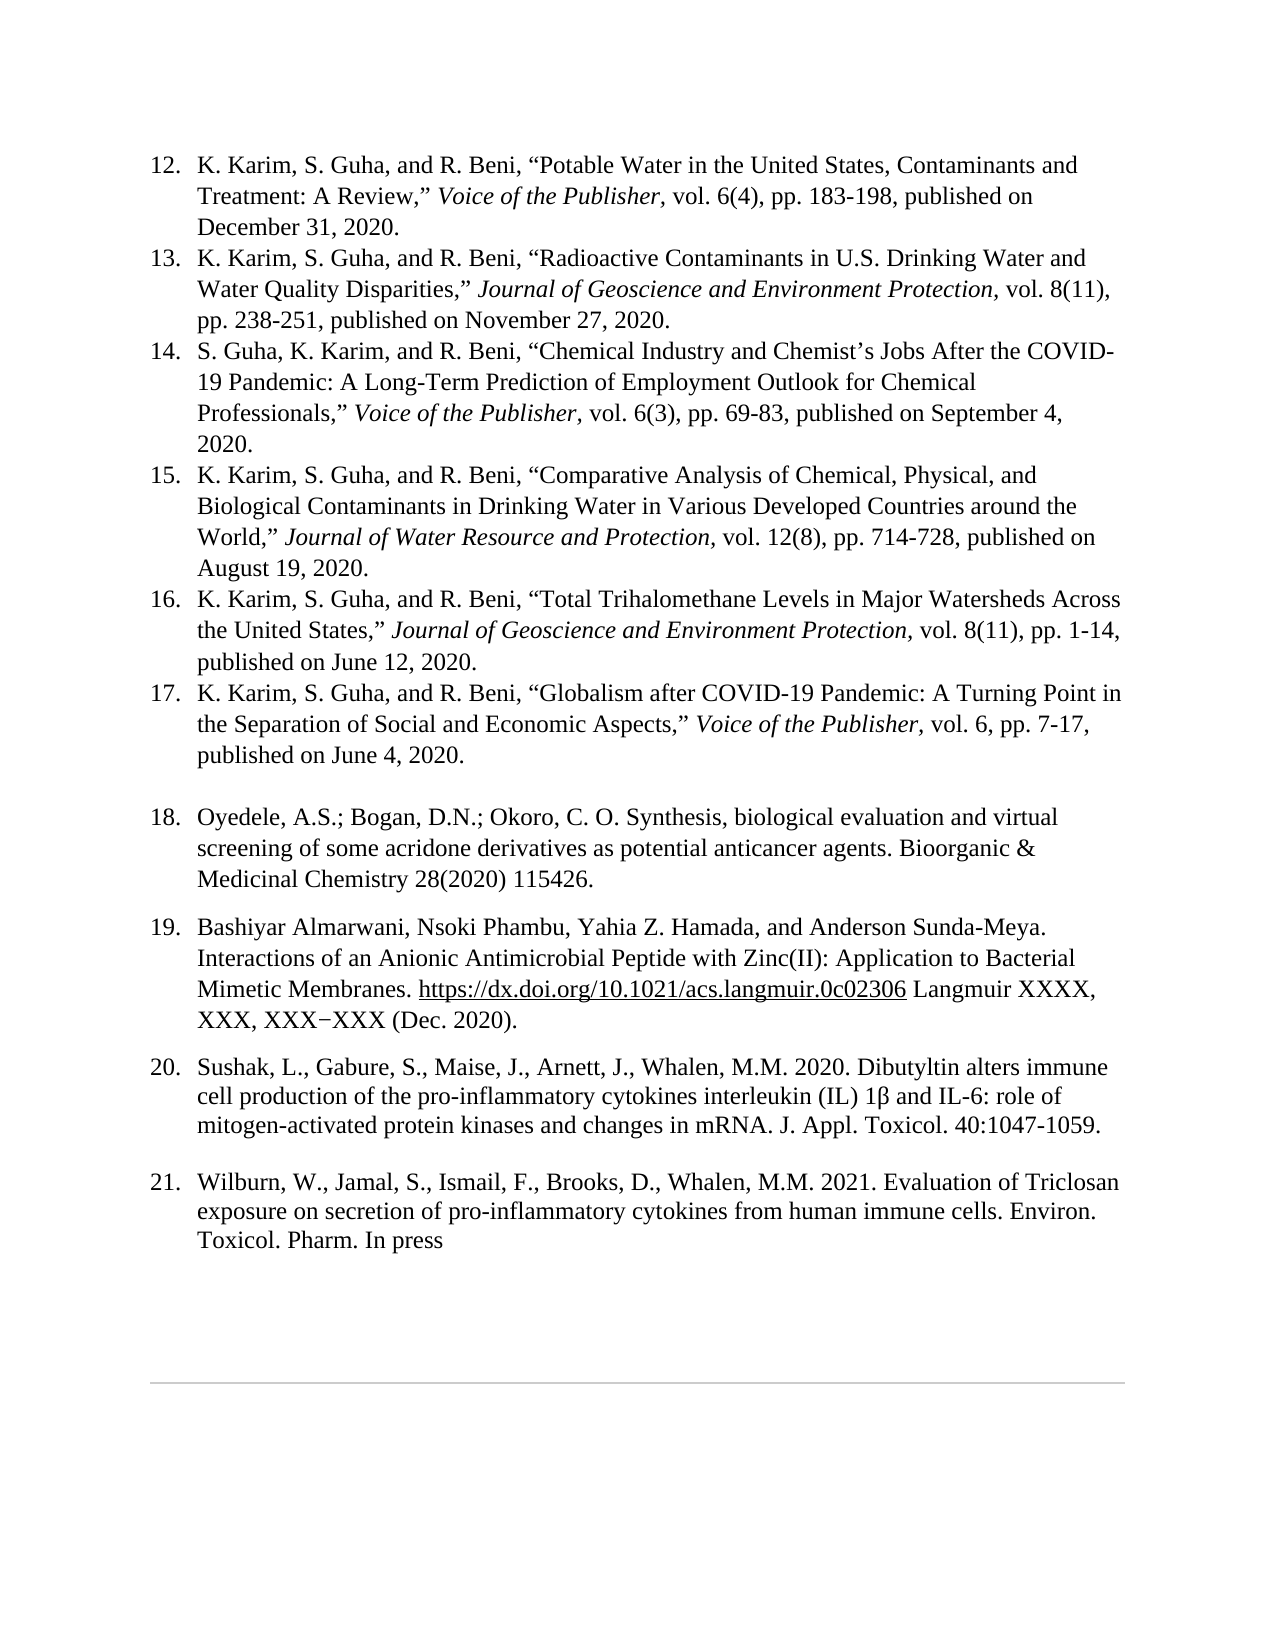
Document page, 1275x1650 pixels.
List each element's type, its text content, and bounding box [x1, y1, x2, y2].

text 15. K. Karim, S. Guha, and R. Beni, “Comparative Analysis of Chemical, Physical, and Biological Contaminants in Drinking Water in Various Developed Countries around the World,” Journal of Water Resource and Protection, vol. 12(8), pp. 714-728, published on August 19, 2020. [150, 460, 1125, 582]
text 12. K. Karim, S. Guha, and R. Beni, “Potable Water in the United States, Contaminants and Treatment: A Review,” Voice of the Publisher, vol. 6(4), pp. 183-198, published on December 31, 2020. [150, 150, 1125, 241]
text 17. K. Karim, S. Guha, and R. Beni, “Globalism after COVID-19 Pandemic: A Turning Point in the Separation of Social and Economic Aspects,” Voice of the Publisher, vol. 6, pp. 7-17, published on June 4, 2020. [150, 678, 1125, 768]
text 18. Oyedele, A.S.; Bogan, D.N.; Okoro, C. O. Synthesis, biological evaluation and virtual screening of some acridone derivatives as potential anticancer agents. Bioorganic & Medicinal Chemistry 28(2020) 115426. [150, 802, 1125, 893]
text 13. K. Karim, S. Guha, and R. Beni, “Radioactive Contaminants in U.S. Drinking Water and Water Quality Disparities,” Journal of Geoscience and Environment Protection, vol. 8(11), pp. 238-251, published on November 27, 2020. [150, 243, 1125, 334]
text 19. Bashiyar Almarwani, Nsoki Phambu, Yahia Z. Hamada, and Anderson Sunda-Meya. Interactions of an Anionic Antimicrobial Peptide with Zinc(II): Application to Bacterial Mimetic Membranes. https://dx.doi.org/10.1021/acs.langmuir.0c02306 Langmuir XXXX, XXX, XXX−XXX (Dec. 2020). [150, 912, 1125, 1033]
text 16. K. Karim, S. Guha, and R. Beni, “Total Trihalomethane Levels in Major Watersheds Across the United States,” Journal of Geoscience and Environment Protection, vol. 8(11), pp. 1-14, published on June 12, 2020. [150, 584, 1125, 675]
text 14. S. Guha, K. Karim, and R. Beni, “Chemical Industry and Chemist’s Jobs After the COVID-19 Pandemic: A Long-Term Prediction of Employment Outlook for Chemical Professionals,” Voice of the Publisher, vol. 6(3), pp. 69-83, published on September 4, 2020. [150, 336, 1125, 458]
text 20. Sushak, L., Gabure, S., Maise, J., Arnett, J., Whalen, M.M. 2020. Dibutyltin alters immune cell production of the pro-inflammatory cytokines interleukin (IL) 1β and IL-6: role of mitogen-activated protein kinases and changes in mRNA. J. Appl. Toxicol. 40:1047-1059. [150, 1052, 1125, 1139]
text 21. Wilburn, W., Jamal, S., Ismail, F., Brooks, D., Whalen, M.M. 2021. Evaluation of Triclosan exposure on secretion of pro-inflammatory cytokines from human immune cells. Environ. Toxicol. Pharm. In press [150, 1167, 1125, 1254]
